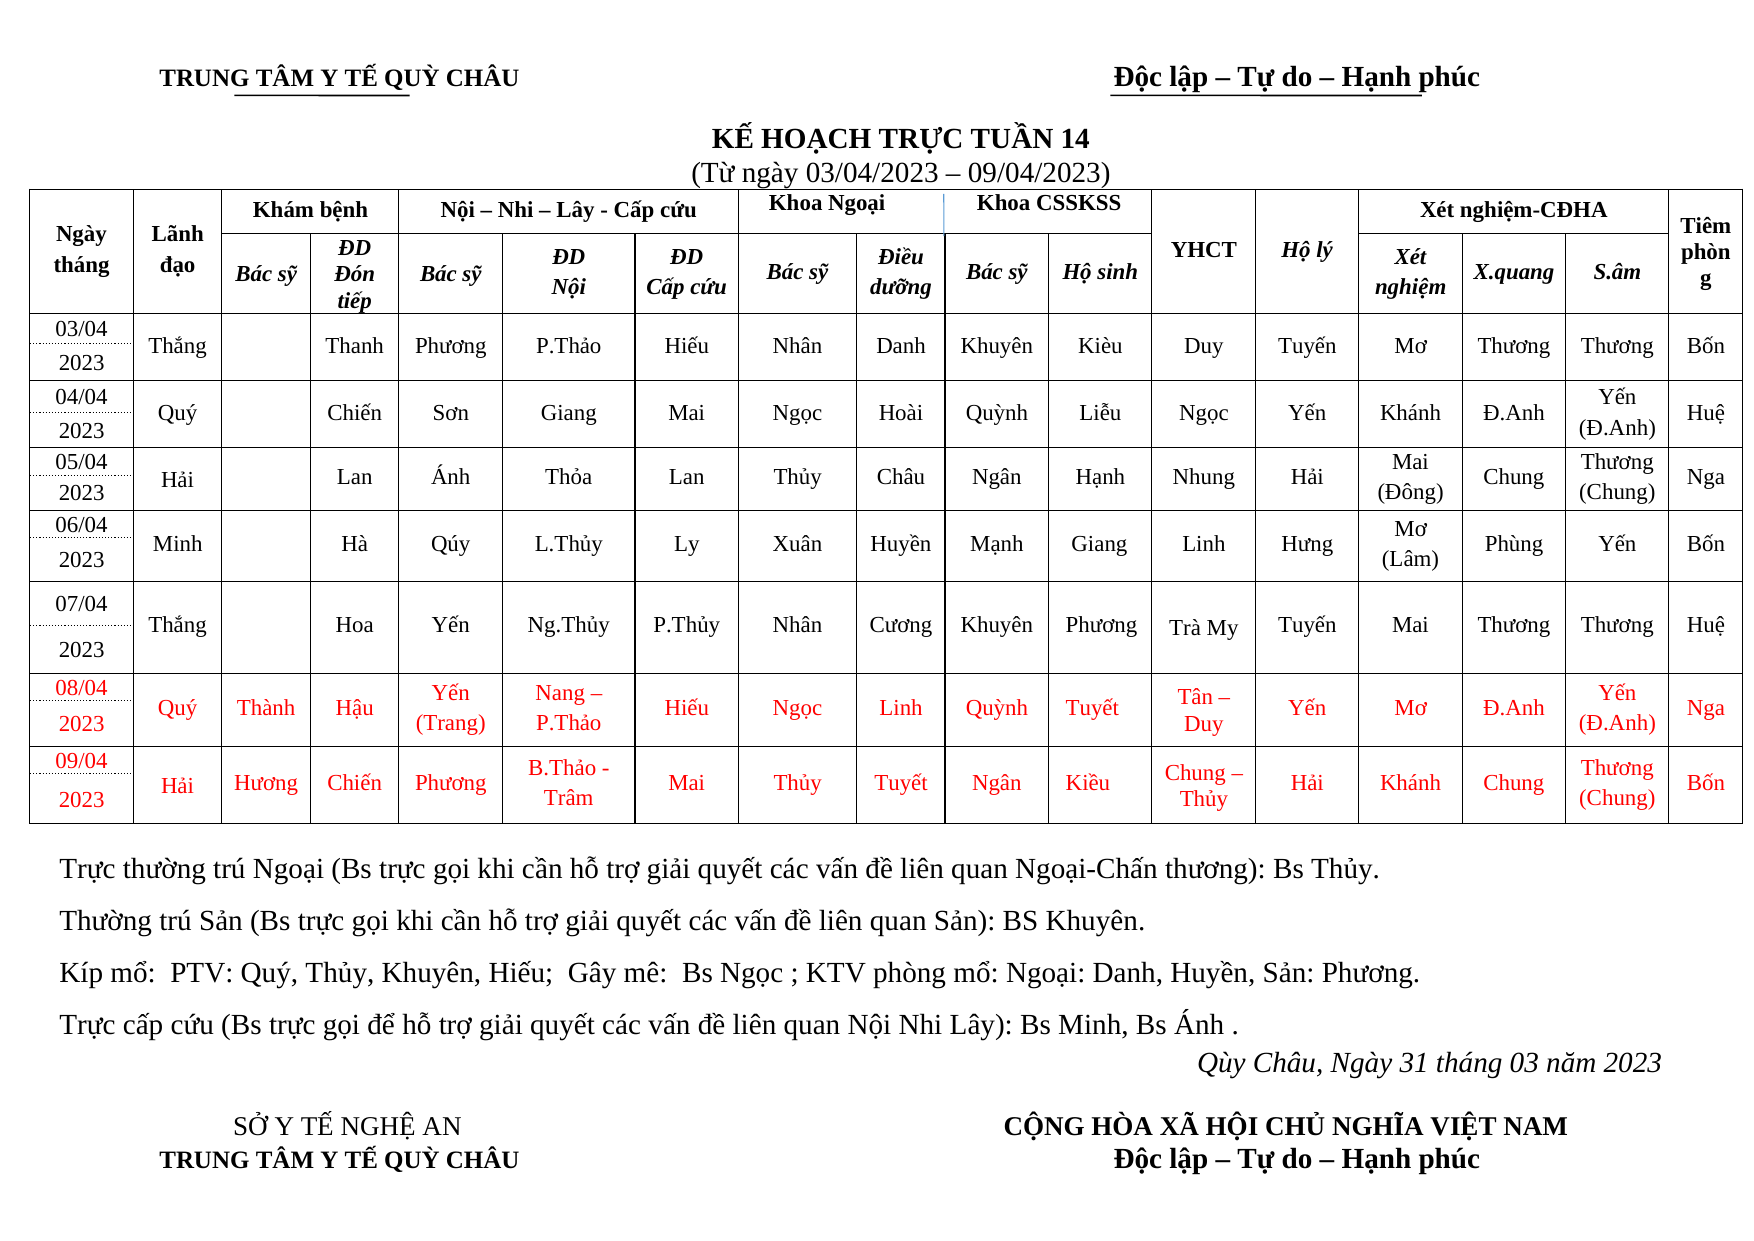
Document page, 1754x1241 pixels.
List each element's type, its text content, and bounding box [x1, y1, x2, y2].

table_cell Ngân [946, 448, 1048, 510]
table_cell Ngọc [739, 381, 856, 447]
table_cell P.Thủy [636, 582, 738, 673]
table_cell Danh [857, 314, 944, 380]
table_cell Thắng [134, 314, 221, 380]
table_cell Yến (Trang) [399, 674, 502, 746]
table_cell Quý [134, 381, 221, 447]
table_cell Mơ [1359, 674, 1462, 746]
table_cell [222, 381, 310, 447]
table_cell Xuân [739, 511, 856, 581]
table_header Lãnh đạo [134, 190, 221, 313]
table_cell Giang [503, 381, 634, 447]
table_cell Nhân [739, 314, 856, 380]
table_cell Hiếu [636, 314, 738, 380]
table_cell Linh [857, 674, 944, 746]
table_cell Huệ [1669, 381, 1742, 447]
table_cell Quỳnh [946, 381, 1048, 447]
table_cell Điều dưỡng [857, 234, 944, 313]
table_cell Huyền [857, 511, 944, 581]
table_cell P.Thảo [503, 314, 634, 380]
table_cell Duy [1152, 314, 1255, 380]
table_cell Yến (Đ.Anh) [1566, 381, 1668, 447]
table_cell Trà My [1152, 582, 1255, 673]
text Trực thường trú Ngoại (Bs trực gọi khi cần hỗ trợ giải quyết các vấn đề liên quan Ngoại-Chấn thương): Bs Thủy. [59, 837, 1742, 889]
table_cell Nang – P.Thảo [503, 674, 634, 746]
table_cell Linh [1152, 511, 1255, 581]
table_cell Yến [1256, 674, 1358, 746]
table_header Khám bệnh [222, 190, 398, 233]
text Trực cấp cứu (Bs trực gọi để hỗ trợ giải quyết các vấn đề liên quan Nội Nhi Lây): Bs Minh, Bs Ánh . [59, 993, 1742, 1045]
table_cell Chung – Thủy [1152, 747, 1255, 823]
table_cell Khuyên [946, 314, 1048, 380]
table_cell Thương (Chung) [1566, 747, 1668, 823]
table_cell Phương [399, 314, 502, 380]
table_cell Hạnh [1049, 448, 1151, 510]
text (Từ ngày 03/04/2023 – 09/04/2023) [59, 155, 1742, 188]
table_cell Mai (Đông) [1359, 448, 1462, 510]
table_cell L.Thủy [503, 511, 634, 581]
table_cell Nga [1669, 448, 1742, 510]
table_cell Phùng [1463, 511, 1565, 581]
table_cell Mơ (Lâm) [1359, 511, 1462, 581]
table_cell Yến [1566, 511, 1668, 581]
table_cell Ánh [399, 448, 502, 510]
table_cell Tân – Duy [1152, 674, 1255, 746]
table_cell Nga [1669, 674, 1742, 746]
table_cell Thương (Chung) [1566, 448, 1668, 510]
table_cell Mai [636, 747, 738, 823]
table_cell [222, 314, 310, 380]
text Kíp mổ: PTV: Quý, Thủy, Khuyên, Hiếu; Gây mê: Bs Ngọc ; KTV phòng mổ: Ngoại: Danh, Huyền, Sản: Phương. [59, 941, 1742, 993]
table_cell Kiều [1049, 747, 1151, 823]
table_cell Châu [857, 448, 944, 510]
table_cell Thương [1463, 582, 1565, 673]
table_cell 2023 [30, 625, 133, 673]
table_cell Bốn [1669, 511, 1742, 581]
table_cell Hoa [311, 582, 398, 673]
table_cell 07/04 [30, 582, 133, 625]
table_header Ngày tháng [30, 190, 133, 313]
table_cell Thành [222, 674, 310, 746]
table_cell Mạnh [946, 511, 1048, 581]
table_cell Lan [636, 448, 738, 510]
table_cell [222, 511, 310, 581]
table_cell [222, 582, 310, 673]
table_cell Thủy [739, 747, 856, 823]
table_header Tiêm phòng [1669, 190, 1742, 313]
table_cell 03/04 [30, 314, 133, 343]
table_cell Khuyên [946, 582, 1048, 673]
table_cell Thương [1463, 314, 1565, 380]
table_header Xét nghiệm-CĐHA [1359, 190, 1668, 233]
text KẾ HOẠCH TRỰC TUẦN 14 [59, 121, 1742, 155]
table_cell Nhân [739, 582, 856, 673]
table_cell Bác sỹ [222, 234, 310, 313]
table_cell 2023 [30, 773, 133, 823]
table_cell Sơn [399, 381, 502, 447]
table_cell Tuyến [1256, 314, 1358, 380]
table_cell Mai [1359, 582, 1462, 673]
table_cell Khánh [1359, 747, 1462, 823]
table_cell Yến [1256, 381, 1358, 447]
table_cell Ngọc [739, 674, 856, 746]
table_header Khoa Ngoại Khoa CSSKSS [739, 190, 1151, 233]
table_cell Hoài [857, 381, 944, 447]
table_cell Minh [134, 511, 221, 581]
table_cell 2023 [30, 700, 133, 746]
table_cell Đ.Anh [1463, 381, 1565, 447]
table_cell Chiến [311, 747, 398, 823]
table_header Hộ lý [1256, 190, 1358, 313]
table_cell Chung [1463, 747, 1565, 823]
table_cell ĐD Nội [503, 234, 634, 313]
table_cell ĐD Cấp cứu [636, 234, 738, 313]
table_cell Phương [1049, 582, 1151, 673]
text SỞ Y TẾ NGHỆ AN CỘNG HÒA XÃ HỘI CHỦ NGHĨA VIỆT NAM [59, 1110, 1742, 1141]
table_cell Giang [1049, 511, 1151, 581]
table_cell Hậu [311, 674, 398, 746]
table_cell Bác sỹ [946, 234, 1048, 313]
table_cell Ly [636, 511, 738, 581]
table_cell Xét nghiệm [1359, 234, 1462, 313]
table_cell Huệ [1669, 582, 1742, 673]
table_cell Nhung [1152, 448, 1255, 510]
table_cell 2023 [30, 343, 133, 380]
table_cell Hải [134, 448, 221, 510]
table_cell Khánh [1359, 381, 1462, 447]
table_cell S.âm [1566, 234, 1668, 313]
table_cell Hà [311, 511, 398, 581]
table_cell Hưng [1256, 511, 1358, 581]
table_cell Tuyết [857, 747, 944, 823]
table_cell Thương [1566, 314, 1668, 380]
table_cell Cương [857, 582, 944, 673]
table_cell B.Thảo - Trâm [503, 747, 634, 823]
table_cell Bốn [1669, 314, 1742, 380]
table_cell Hương [222, 747, 310, 823]
table_cell Bác sỹ [399, 234, 502, 313]
table_header YHCT [1152, 190, 1255, 313]
text Qùy Châu, Ngày 31 tháng 03 năm 2023 [59, 1045, 1742, 1079]
table_cell 09/04 [30, 747, 133, 773]
text TRUNG TÂM Y TẾ QUỲ CHÂU Độc lập – Tự do – Hạnh phúc [59, 1141, 1742, 1174]
table_cell Thắng [134, 582, 221, 673]
table_cell Tuyết [1049, 674, 1151, 746]
table_cell ĐD Đón tiếp [311, 234, 398, 313]
table_cell 05/04 [30, 448, 133, 474]
table_cell Đ.Anh [1463, 674, 1565, 746]
table_cell Hộ sinh [1049, 234, 1151, 313]
table_cell Bốn [1669, 747, 1742, 823]
table_cell Quỳnh [946, 674, 1048, 746]
table_header Nội – Nhi – Lây - Cấp cứu [399, 190, 738, 233]
table_cell Thỏa [503, 448, 634, 510]
table_cell Thương [1566, 582, 1668, 673]
table_cell Thanh [311, 314, 398, 380]
table_cell Hải [134, 747, 221, 823]
table_cell Ng.Thủy [503, 582, 634, 673]
table_cell 2023 [30, 537, 133, 581]
text TRUNG TÂM Y TẾ QUỲ CHÂU Độc lập – Tự do – Hạnh phúc [59, 59, 1742, 93]
table_cell Bác sỹ [739, 234, 856, 313]
table_cell Quý [134, 674, 221, 746]
table_cell Hải [1256, 448, 1358, 510]
table_cell Qúy [399, 511, 502, 581]
table_cell [222, 448, 310, 510]
table_cell Mai [636, 381, 738, 447]
table_cell Yến (Đ.Anh) [1566, 674, 1668, 746]
table_cell Thủy [739, 448, 856, 510]
table_cell Kièu [1049, 314, 1151, 380]
table_cell Hiếu [636, 674, 738, 746]
table_cell Mơ [1359, 314, 1462, 380]
table_cell 08/04 [30, 674, 133, 700]
table_cell Chung [1463, 448, 1565, 510]
text Thường trú Sản (Bs trực gọi khi cần hỗ trợ giải quyết các vấn đề liên quan Sản): BS Khuyên. [59, 889, 1742, 941]
table_cell Yến [399, 582, 502, 673]
table_cell 2023 [30, 475, 133, 510]
table_cell Phương [399, 747, 502, 823]
table_cell Ngân [946, 747, 1048, 823]
table_cell Tuyến [1256, 582, 1358, 673]
table_cell Chiến [311, 381, 398, 447]
table_cell X.quang [1463, 234, 1565, 313]
table_cell Ngọc [1152, 381, 1255, 447]
table_cell 06/04 [30, 511, 133, 537]
table_cell Liễu [1049, 381, 1151, 447]
table_cell 2023 [30, 412, 133, 447]
table_cell Lan [311, 448, 398, 510]
table_cell Hải [1256, 747, 1358, 823]
table_cell 04/04 [30, 381, 133, 412]
